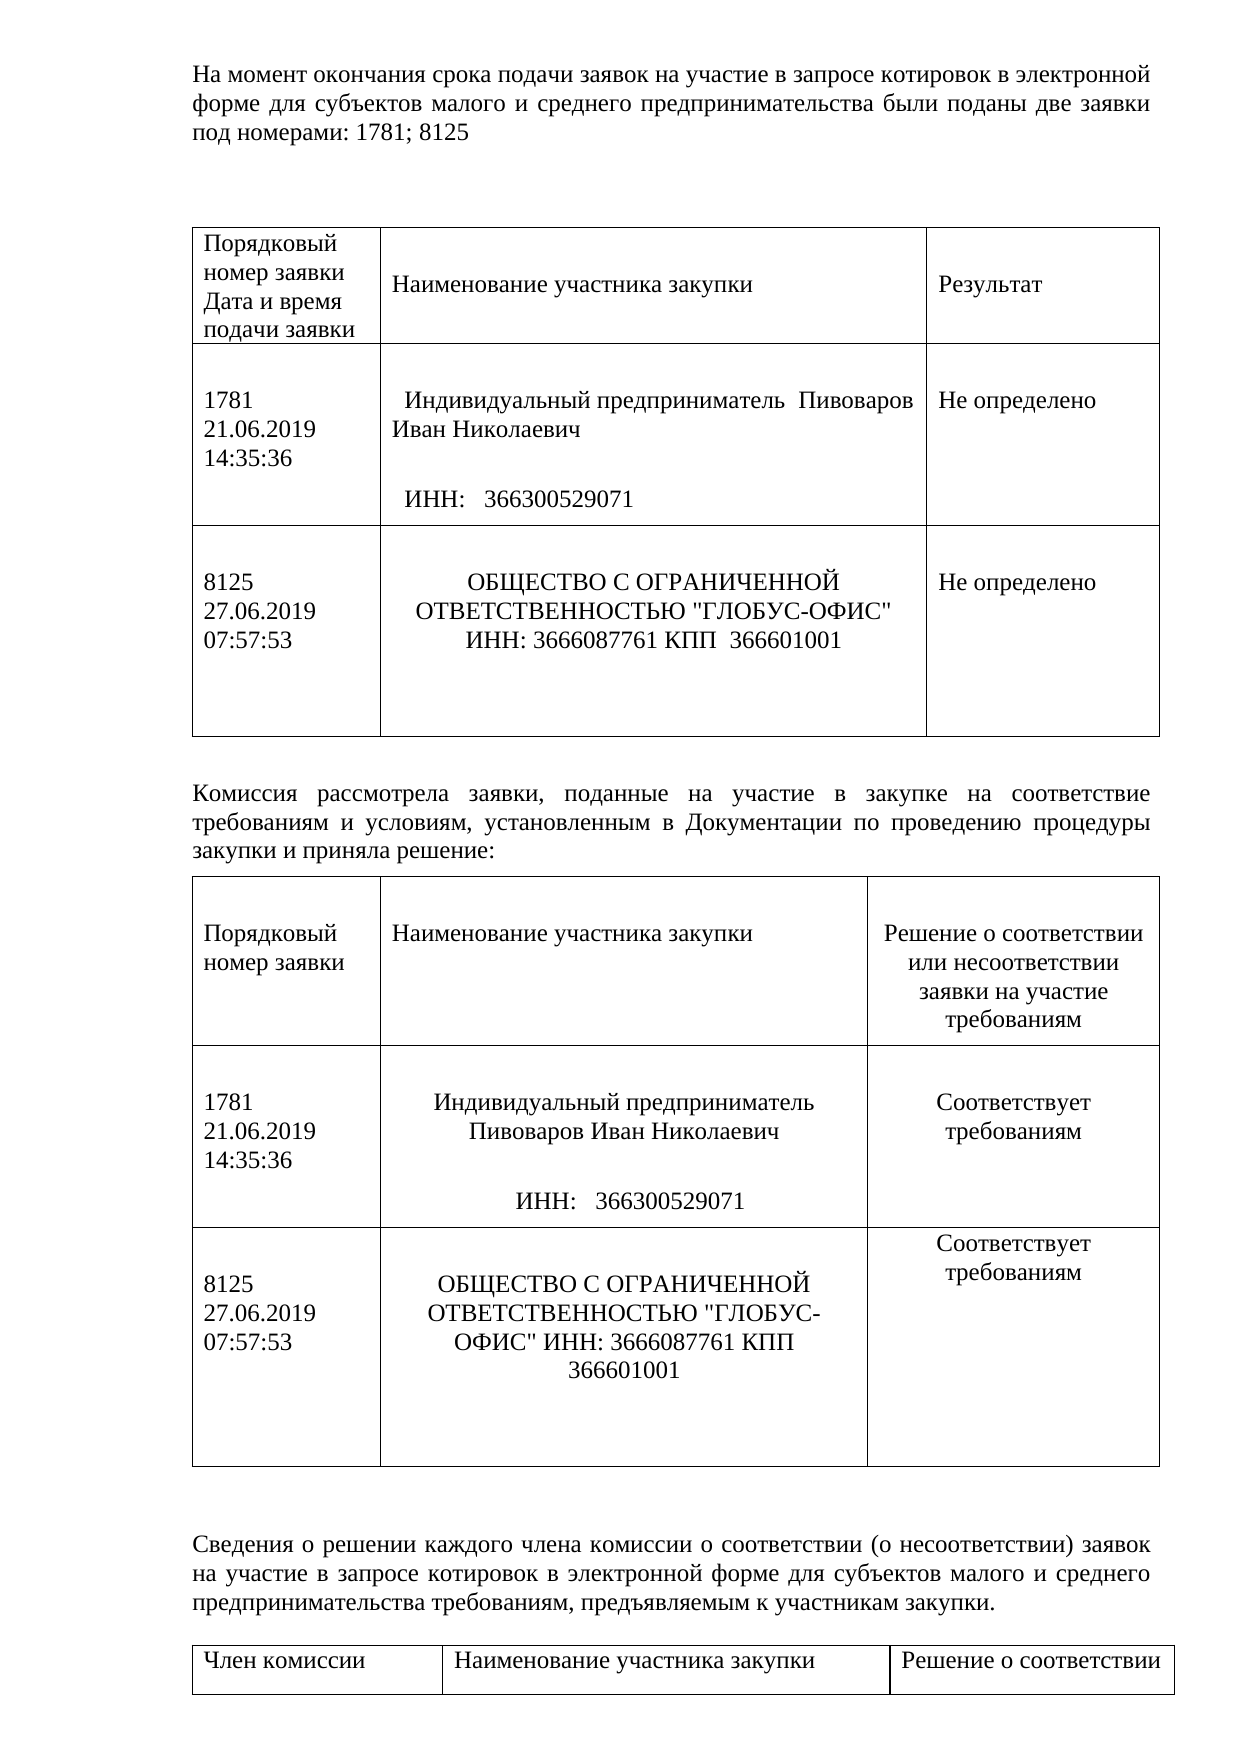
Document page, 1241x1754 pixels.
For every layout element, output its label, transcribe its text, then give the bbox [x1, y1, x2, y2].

table_cell ОБЩЕСТВО С ОГРАНИЧЕННОЙ ОТВЕТСТВЕННОСТЬЮ "ГЛОБУС-ОФИС" ИНН: 3666087761 КПП 366601001 [381, 526, 926, 736]
table_cell Соответствует требованиям [868, 1046, 1159, 1227]
table_header Результат [927, 228, 1159, 343]
text На момент окончания срока подачи заявок на участие в запросе котировок в электронной форме для субъектов малого и среднего предпринимательства были поданы две заявки под номерами: 1781; 8125 [192, 59, 1152, 145]
table_cell Соответствует требованиям [868, 1228, 1159, 1466]
table_cell 8125 27.06.2019 07:57:53 [193, 526, 380, 736]
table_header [443, 1646, 889, 1694]
table_cell Не определено [927, 526, 1159, 736]
table_cell 1781 21.06.2019 14:35:36 [193, 344, 380, 525]
table_header Наименование участника закупки [381, 228, 926, 343]
table_cell Индивидуальный предприниматель Пивоваров Иван Николаевич ИНН: 366300529071 [381, 344, 926, 525]
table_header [891, 1646, 1174, 1694]
table_cell Не определено [927, 344, 1159, 525]
table_header Порядковый номер заявки [193, 877, 380, 1045]
table_header Член комиссии [193, 1646, 442, 1694]
text Комиссия рассмотрела заявки, поданные на участие в закупке на соответствие требованиям и условиям, установленным в Документации по проведению процедуры закупки и приняла решение: [192, 778, 1152, 864]
table_cell 8125 27.06.2019 07:57:53 [193, 1228, 380, 1466]
table_cell Индивидуальный предприниматель Пивоваров Иван Николаевич ИНН: 366300529071 [381, 1046, 867, 1227]
text Сведения о решении каждого члена комиссии о соответствии (о несоответствии) заявок на участие в запросе котировок в электронной форме для субъектов малого и среднего предпринимательства требованиям, предъявляемым к участникам закупки. [192, 1529, 1152, 1616]
table_header Наименование участника закупки [381, 877, 867, 1045]
table_header Решение о соответствии или несоответствии заявки на участие требованиям [868, 877, 1159, 1045]
table_cell 1781 21.06.2019 14:35:36 [193, 1046, 380, 1227]
table_cell ОБЩЕСТВО С ОГРАНИЧЕННОЙ ОТВЕТСТВЕННОСТЬЮ "ГЛОБУС-ОФИС" ИНН: 3666087761 КПП 366601001 [381, 1228, 867, 1466]
table_header Порядковый номер заявки Дата и время подачи заявки [193, 228, 380, 343]
